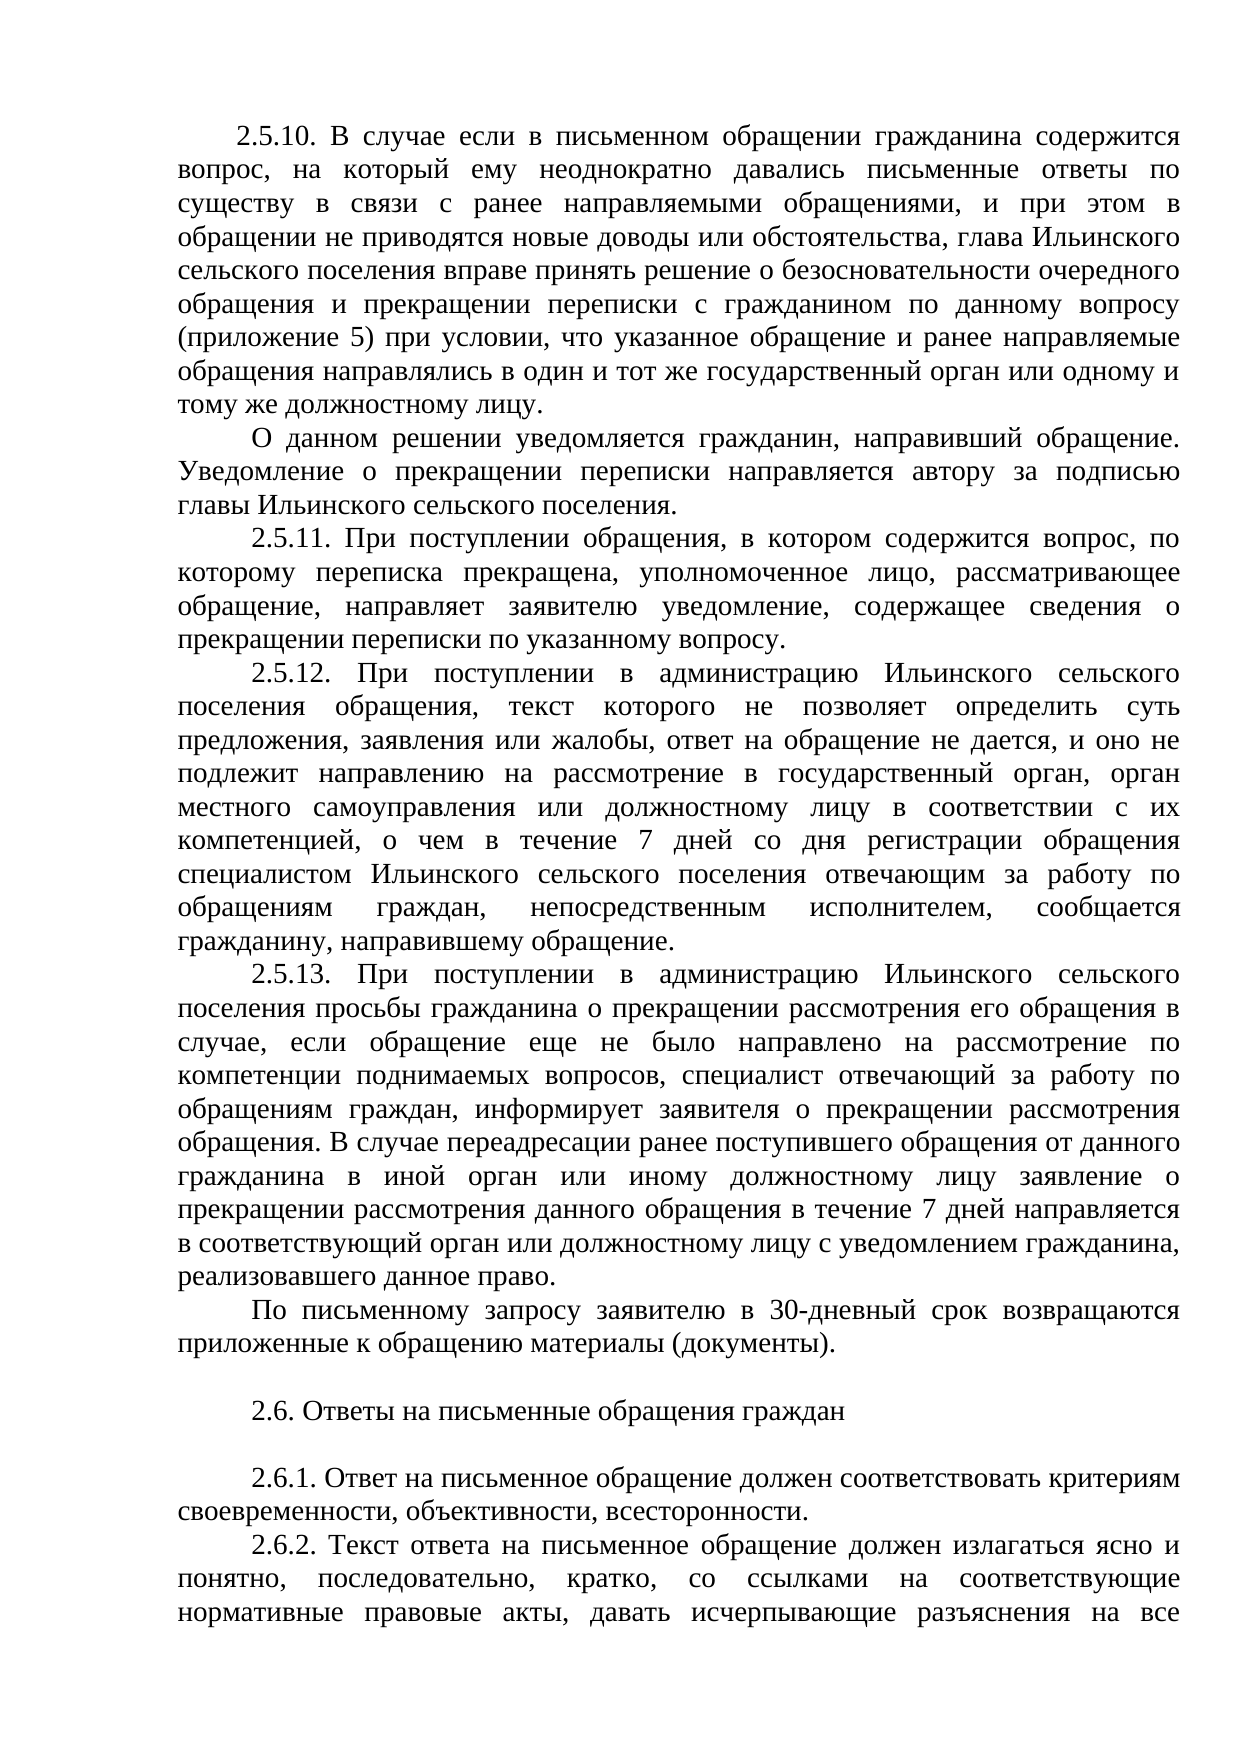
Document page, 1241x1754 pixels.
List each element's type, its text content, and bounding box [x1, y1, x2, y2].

text 2.6.1. Ответ на письменное обращение должен соответствовать критериям своевременности, объективности, всесторонности. [177, 1460, 1181, 1527]
text По письменному запросу заявителю в 30-дневный срок возвращаются приложенные к обращению материалы (документы). [177, 1292, 1181, 1359]
text О данном решении уведомляется гражданин, направивший обращение. Уведомление о прекращении переписки направляется автору за подписью главы Ильинского сельского поселения. [177, 420, 1181, 521]
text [177, 1527, 1181, 1627]
text 2.5.11. При поступлении обращения, в котором содержится вопрос, по которому переписка прекращена, уполномоченное лицо, рассматривающее обращение, направляет заявителю уведомление, содержащее сведения о прекращении переписки по указанному вопросу. [177, 521, 1181, 655]
text 2.5.10. В случае если в письменном обращении гражданина содержится вопрос, на который ему неоднократно давались письменные ответы по существу в связи с ранее направляемыми обращениями, и при этом в обращении не приводятся новые доводы или обстоятельства, глава Ильинского сельского поселения вправе принять решение о безосновательности очередного обращения и прекращении переписки с гражданином по данному вопросу (приложение 5) при условии, что указанное обращение и ранее направляемые обращения направлялись в один и тот же государственный орган или одному и тому же должностному лицу. [177, 118, 1181, 420]
text 2.6. Ответы на письменные обращения граждан [177, 1393, 1181, 1426]
text 2.5.13. При поступлении в администрацию Ильинского сельского поселения просьбы гражданина о прекращении рассмотрения его обращения в случае, если обращение еще не было направлено на рассмотрение по компетенции поднимаемых вопросов, специалист отвечающий за работу по обращениям граждан, информирует заявителя о прекращении рассмотрения обращения. В случае переадресации ранее поступившего обращения от данного гражданина в иной орган или иному должностному лицу заявление о прекращении рассмотрения данного обращения в течение 7 дней направляется в соответствующий орган или должностному лицу с уведомлением гражданина, реализовавшего данное право. [177, 957, 1181, 1292]
text 2.5.12. При поступлении в администрацию Ильинского сельского поселения обращения, текст которого не позволяет определить суть предложения, заявления или жалобы, ответ на обращение не дается, и оно не подлежит направлению на рассмотрение в государственный орган, орган местного самоуправления или должностному лицу в соответствии с их компетенцией, о чем в течение 7 дней со дня регистрации обращения специалистом Ильинского сельского поселения отвечающим за работу по обращениям граждан, непосредственным исполнителем, сообщается гражданину, направившему обращение. [177, 655, 1181, 957]
